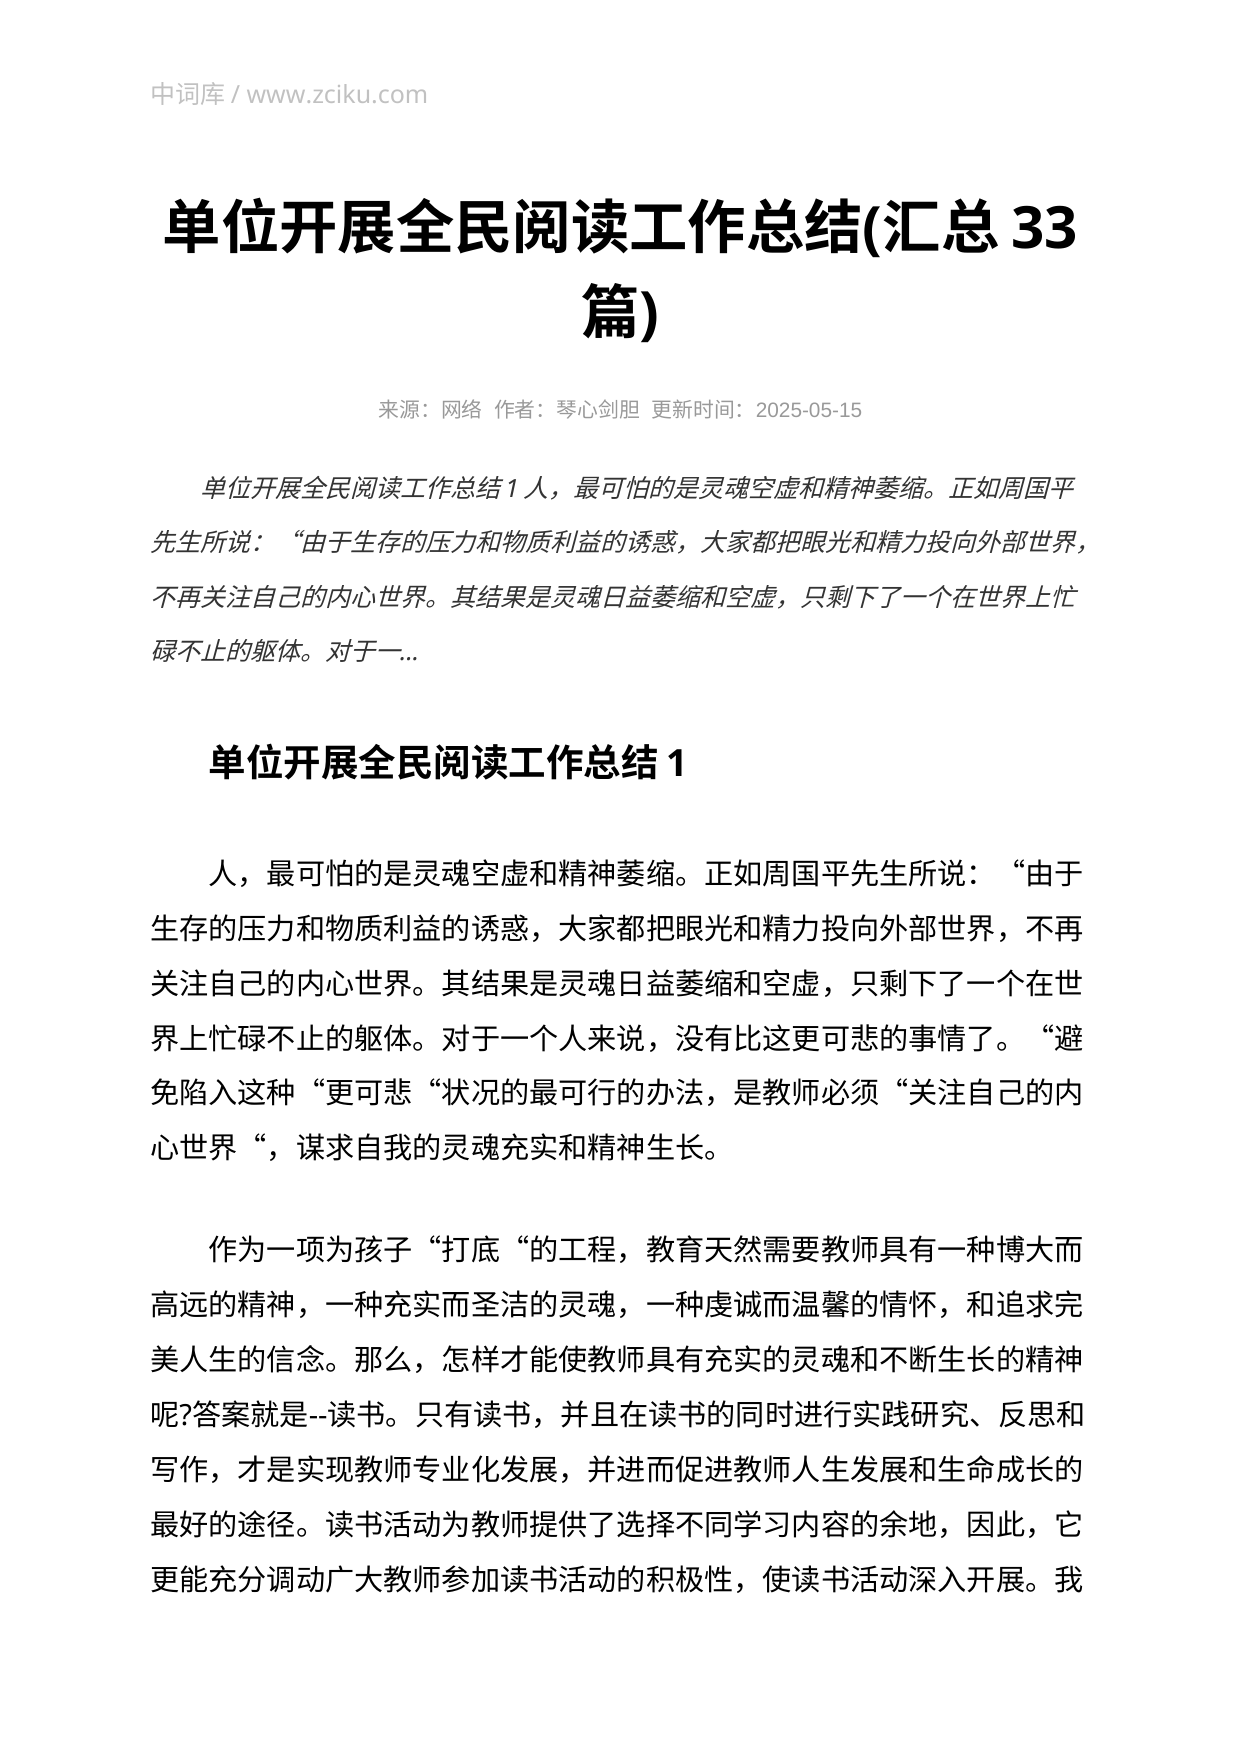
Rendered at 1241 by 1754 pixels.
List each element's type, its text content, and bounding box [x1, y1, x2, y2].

subtitle 单位开展全民阅读工作总结(汇总33篇) [150, 181, 1090, 351]
text 来源：网络 作者：琴心剑胆 更新时间：2025-05-15 [150, 398, 1090, 422]
text 单位开展全民阅读工作总结1人，最可怕的是灵魂空虚和精神萎缩。正如周国平先生所说：“由于生存的压力和物质利益的诱惑，大家都把眼光和精力投向外部世界，不再关注自己的内心世界。其结果是灵魂日益萎缩和空虚，只剩下了一个在世界上忙碌不止的躯体。对于一... [150, 468, 1090, 668]
text 单位开展全民阅读工作总结1 [150, 733, 1090, 787]
text 人，最可怕的是灵魂空虚和精神萎缩。正如周国平先生所说：“由于生存的压力和物质利益的诱惑，大家都把眼光和精力投向外部世界，不再关注自己的内心世界。其结果是灵魂日益萎缩和空虚，只剩下了一个在世界上忙碌不止的躯体。对于一个人来说，没有比这更可悲的事情了。“避免陷入这种“更可悲“状况的最可行的办法，是教师必须“关注自己的内心世界“，谋求自我的灵魂充实和精神生长。 [150, 851, 1090, 1167]
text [150, 1227, 1090, 1598]
